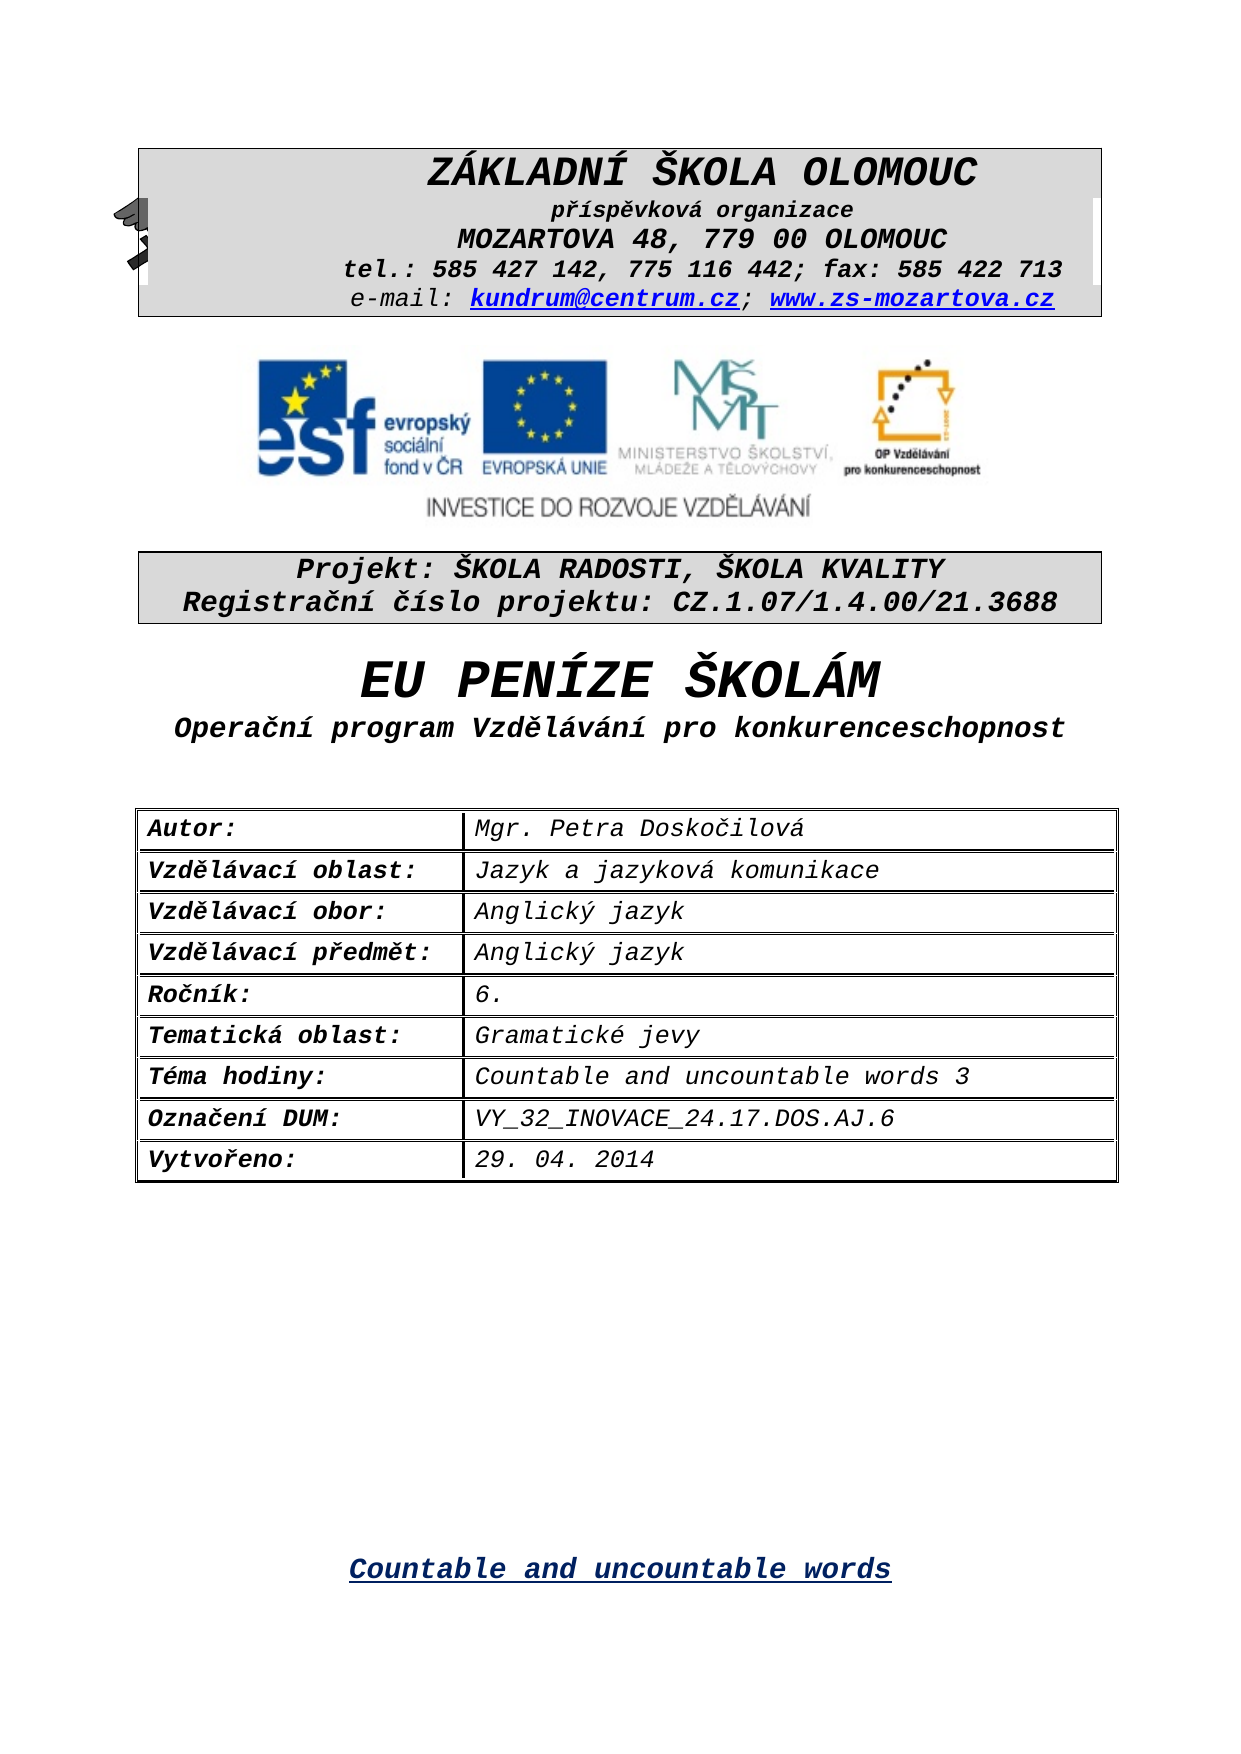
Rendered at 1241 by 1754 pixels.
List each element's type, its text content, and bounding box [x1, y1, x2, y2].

table_cell Téma hodiny: [136, 1056, 463, 1097]
title e-mail: kundrum@centrum.cz; www.zs-mozartova.cz [139, 282, 1101, 316]
table_header Autor: [138, 811, 463, 849]
title tel.: 585 427 142, 775 116 442; fax: 585 422 713 [148, 257, 1093, 282]
text EU PENÍZE ŠKOLÁM [148, 652, 1093, 713]
table_header Mgr. Petra Doskočilová [463, 811, 1116, 849]
picture [236, 345, 1004, 533]
text Countable and uncountable words [148, 1554, 1093, 1587]
text Projekt: ŠKOLA RADOSTI, ŠKOLA KVALITY [139, 553, 1101, 584]
table_cell Vzdělávací oblast: [138, 849, 462, 890]
table_cell 29. 04. 2014 [463, 1139, 1116, 1180]
table_cell Anglický jazyk [463, 932, 1117, 973]
table_cell 6. [465, 973, 1116, 1014]
table_cell Countable and uncountable words 3 [463, 1056, 1117, 1097]
table_cell Vzdělávací obor: [138, 890, 462, 932]
table_cell Označení DUM: [138, 1097, 462, 1138]
title příspěvková organizace [148, 198, 1093, 224]
table_cell Anglický jazyk [465, 890, 1116, 932]
text Registrační číslo projektu: CZ.1.07/1.4.00/21.3688 [139, 584, 1101, 623]
table_cell VY_32_INOVACE_24.17.DOS.AJ.6 [465, 1097, 1116, 1138]
table_cell Vzdělávací předmět: [136, 932, 463, 973]
title Mozartova 48, 779 00 Olomouc [148, 224, 1093, 257]
table_cell Gramatické jevy [465, 1015, 1116, 1056]
text Operační program Vzdělávání pro konkurenceschopnost [148, 713, 1093, 746]
table_cell Vytvořeno: [138, 1139, 463, 1180]
table_cell Ročník: [138, 973, 462, 1014]
table_cell Tematická oblast: [138, 1015, 462, 1056]
title Základní škola Olomouc [139, 149, 1101, 198]
table_cell Jazyk a jazyková komunikace [465, 849, 1116, 890]
